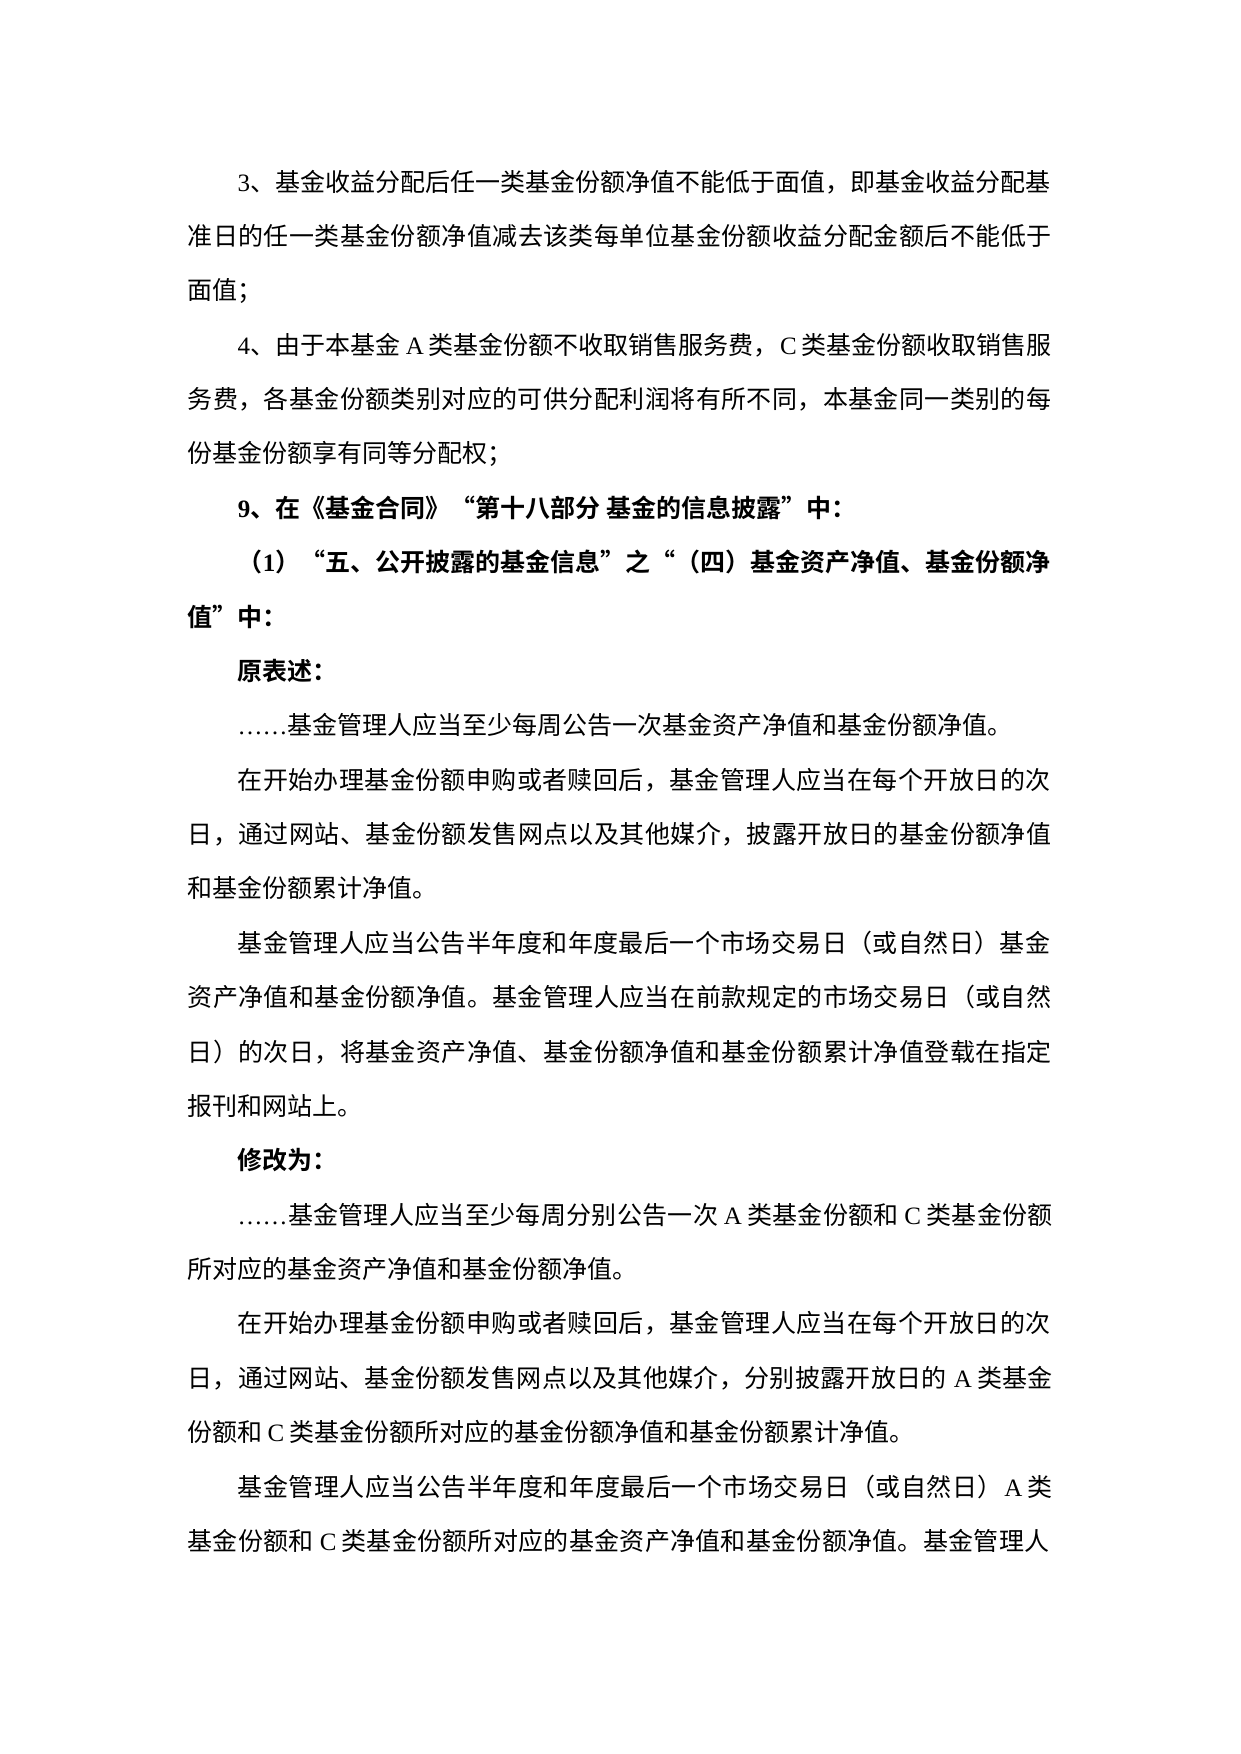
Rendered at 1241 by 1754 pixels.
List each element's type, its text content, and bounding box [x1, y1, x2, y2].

text 在开始办理基金份额申购或者赎回后，基金管理人应当在每个开放日的次日，通过网站、基金份额发售网点以及其他媒介，披露开放日的基金份额净值和基金份额累计净值。 [187, 760, 1053, 905]
text ……基金管理人应当至少每周分别公告一次A类基金份额和C类基金份额所对应的基金资产净值和基金份额净值。 [187, 1195, 1053, 1286]
text （1）“五、公开披露的基金信息”之“（四）基金资产净值、基金份额净值”中： [187, 543, 1053, 633]
text 3、基金收益分配后任一类基金份额净值不能低于面值，即基金收益分配基准日的任一类基金份额净值减去该类每单位基金份额收益分配金额后不能低于面值； [187, 162, 1053, 307]
text 9、在《基金合同》“第十八部分 基金的信息披露”中： [187, 488, 1053, 524]
text 基金管理人应当公告半年度和年度最后一个市场交易日（或自然日）基金资产净值和基金份额净值。基金管理人应当在前款规定的市场交易日（或自然日）的次日，将基金资产净值、基金份额净值和基金份额累计净值登载在指定报刊和网站上。 [187, 923, 1053, 1123]
text 原表述： [187, 651, 1053, 688]
text 4、由于本基金A类基金份额不收取销售服务费，C类基金份额收取销售服务费，各基金份额类别对应的可供分配利润将有所不同，本基金同一类别的每份基金份额享有同等分配权； [187, 325, 1053, 470]
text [187, 1467, 1053, 1558]
text ……基金管理人应当至少每周公告一次基金资产净值和基金份额净值。 [187, 706, 1053, 742]
text 修改为： [187, 1141, 1053, 1177]
text 在开始办理基金份额申购或者赎回后，基金管理人应当在每个开放日的次日，通过网站、基金份额发售网点以及其他媒介，分别披露开放日的A类基金份额和C类基金份额所对应的基金份额净值和基金份额累计净值。 [187, 1304, 1053, 1449]
